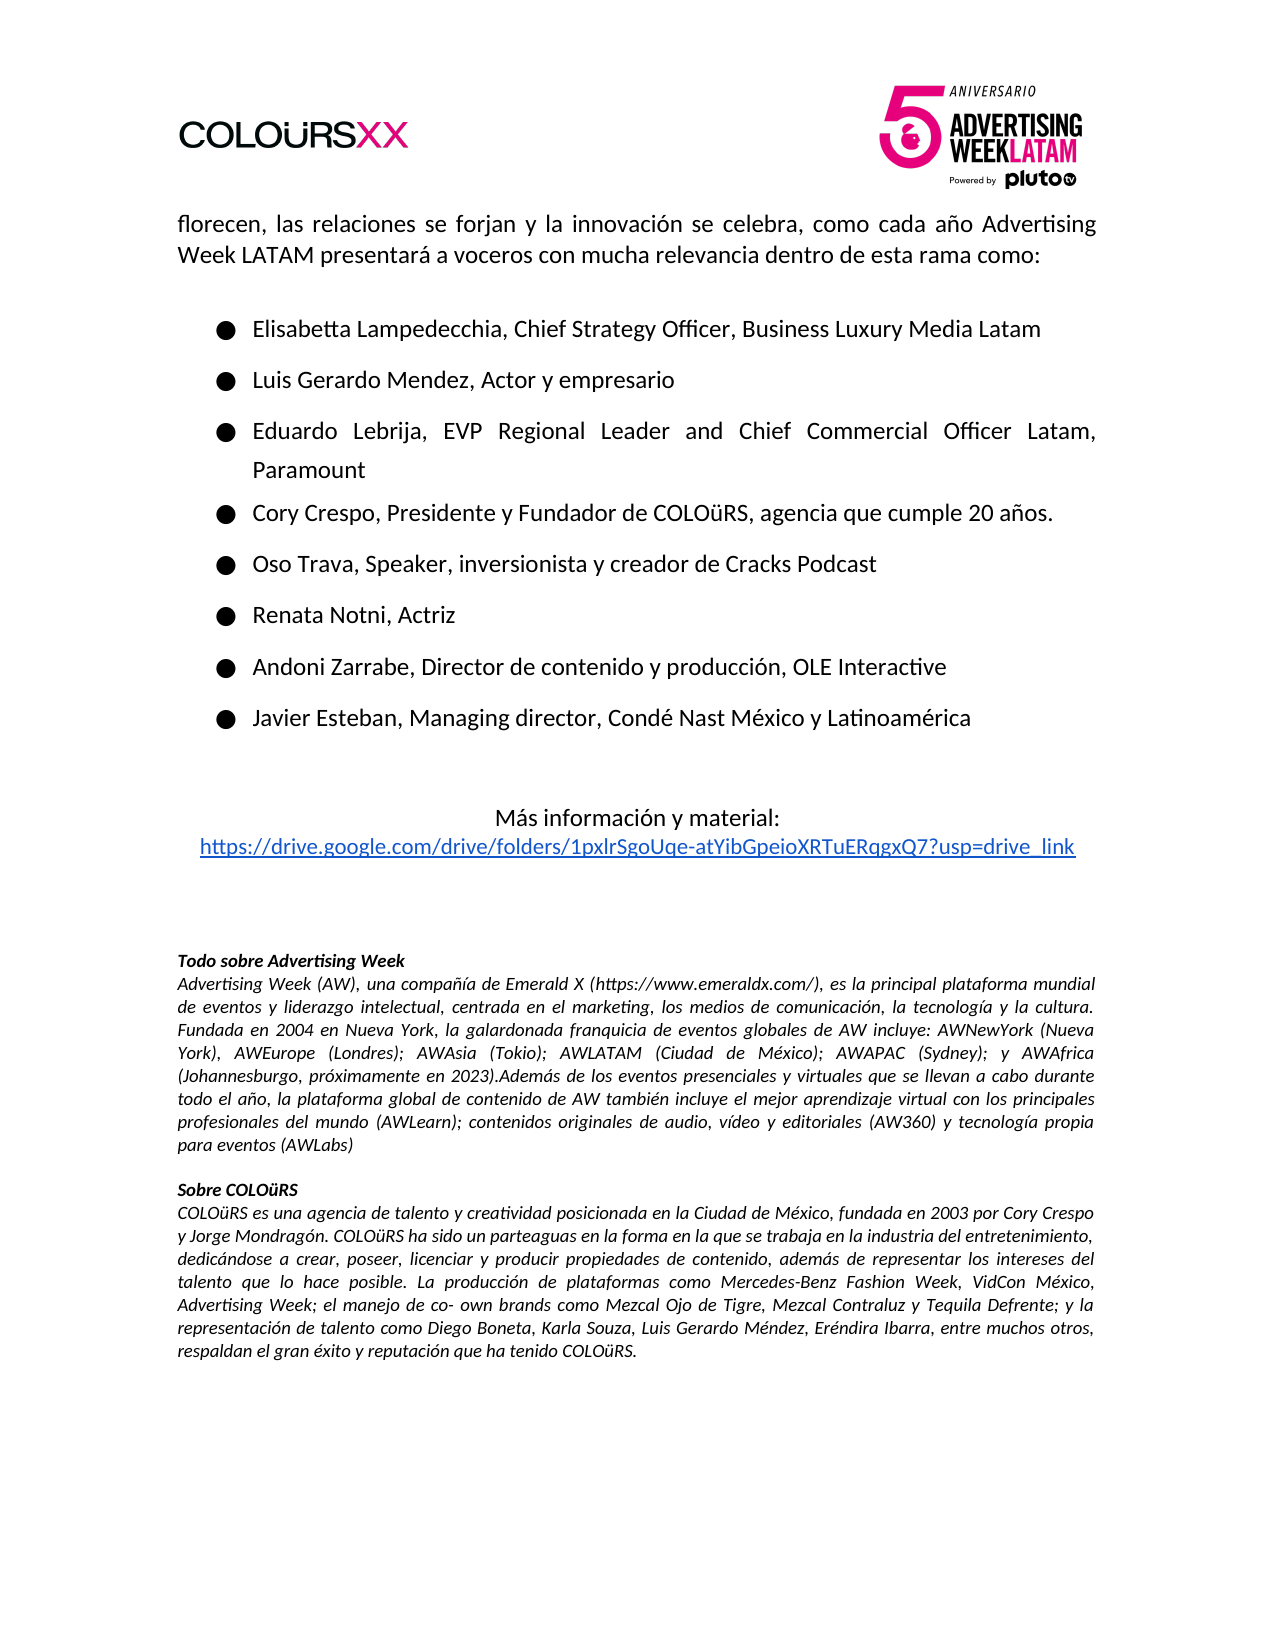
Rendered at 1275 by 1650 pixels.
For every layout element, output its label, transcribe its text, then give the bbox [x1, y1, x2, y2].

list Elisabetta Lampedecchia, Chief Strategy Officer, Business Luxury Media Latam [215, 300, 1098, 351]
list Andoni Zarrabe, Director de contenido y producción, OLE Interactive [215, 638, 1098, 689]
text COLOüRS es una agencia de talento y creatividad posicionada en la Ciudad de México, fundada en 2003 por Cory Crespo y Jorge Mondragón. COLOüRS ha sido un parteaguas en la forma en la que se trabaja en la industria del entretenimiento, dedicándose a crear, poseer, licenciar y producir propiedades de contenido, además de representar los intereses del talento que lo hace posible. La producción de plataformas como Mercedes-Benz Fashion Week, VidCon México, Advertising Week; el manejo de co- own brands como Mezcal Ojo de Tigre, Mezcal Contraluz y Tequila Defrente; y la representación de talento como Diego Boneta, Karla Souza, Luis Gerardo Méndez, Eréndira Ibarra, entre muchos otros, respaldan el gran éxito y reputación que ha tenido COLOüRS. [177, 1201, 1098, 1362]
text Más información y material: [177, 802, 1098, 832]
text https://drive.google.com/drive/folders/1pxlrSgoUqe-atYibGpeioXRTuERqgxQ7?usp=drive_link [177, 832, 1098, 860]
picture [177, 112, 412, 157]
list Javier Esteban, Managing director, Condé Nast México y Latinoamérica [215, 689, 1098, 741]
list Renata Notni, Actriz [215, 587, 1098, 638]
text Sobre COLOüRS [177, 1178, 1098, 1201]
list Cory Crespo, Presidente y Fundador de COLOüRS, agencia que cumple 20 años. [215, 484, 1098, 536]
text Advertising Week (AW), una compañía de Emerald X (https://www.emeraldx.com/), es la principal plataforma mundial de eventos y liderazgo intelectual, centrada en el marketing, los medios de comunicación, la tecnología y la cultura. Fundada en 2004 en Nueva York, la galardonada franquicia de eventos globales de AW incluye: AWNewYork (Nueva York), AWEurope (Londres); AWAsia (Tokio); AWLATAM (Ciudad de México); AWAPAC (Sydney); y AWAfrica (Johannesburgo, próximamente en 2023).Además de los eventos presenciales y virtuales que se llevan a cabo durante todo el año, la plataforma global de contenido de AW también incluye el mejor aprendizaje virtual con los principales profesionales del mundo (AWLearn); contenidos originales de audio, vídeo y editoriales (AW360) y tecnología propia para eventos (AWLabs) [177, 972, 1098, 1156]
picture [863, 76, 1098, 192]
text Todo sobre Advertising Week [177, 949, 1098, 972]
text florecen, las relaciones se forjan y la innovación se celebra, como cada año Advertising Week LATAM presentará a voceros con mucha relevancia dentro de esta rama como: [177, 209, 1098, 270]
list Eduardo Lebrija, EVP Regional Leader and Chief Commercial Officer Latam, Paramount [215, 403, 1098, 484]
list Oso Trava, Speaker, inversionista y creador de Cracks Podcast [215, 536, 1098, 587]
list Luis Gerardo Mendez, Actor y empresario [215, 351, 1098, 403]
